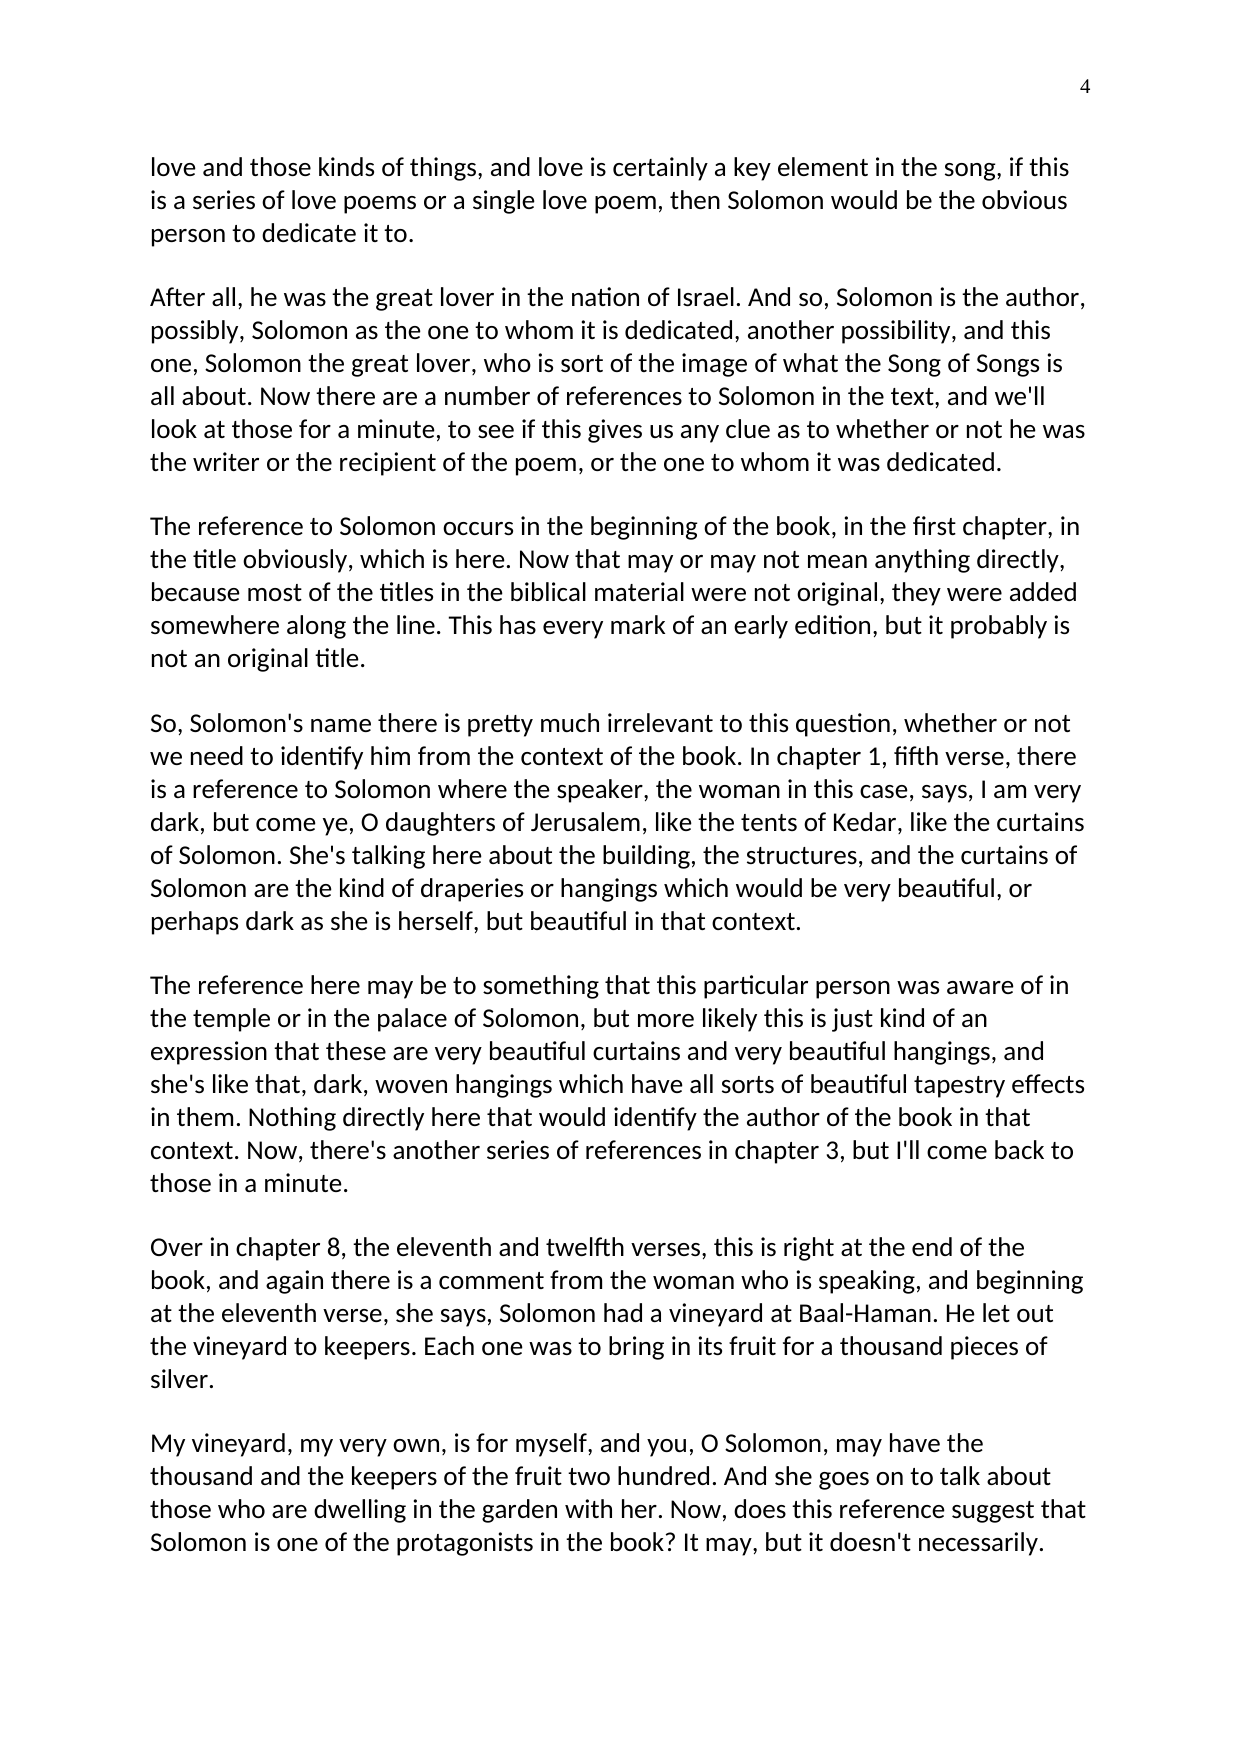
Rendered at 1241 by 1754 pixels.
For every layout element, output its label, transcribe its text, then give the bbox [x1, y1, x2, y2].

text My vineyard, my very own, is for myself, and you, O Solomon, may have the thousand and the keepers of the fruit two hundred. And she goes on to talk about those who are dwelling in the garden with her. Now, does this reference suggest that Solomon is one of the protagonists in the book? It may, but it doesn't necessarily. [150, 1427, 1090, 1559]
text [150, 150, 1090, 249]
text So, Solomon's name there is pretty much irrelevant to this question, whether or not we need to identify him from the context of the book. In chapter 1, fifth verse, there is a reference to Solomon where the speaker, the woman in this case, says, I am very dark, but come ye, O daughters of Jerusalem, like the tents of Kedar, like the curtains of Solomon. She's talking here about the building, the structures, and the curtains of Solomon are the kind of draperies or hangings which would be very beautiful, or perhaps dark as she is herself, but beautiful in that context. [150, 706, 1090, 937]
text The reference to Solomon occurs in the beginning of the book, in the first chapter, in the title obviously, which is here. Now that may or may not mean anything directly, because most of the titles in the biblical material were not original, they were added somewhere along the line. This has every mark of an early edition, but it probably is not an original title. [150, 509, 1090, 674]
text The reference here may be to something that this particular person was aware of in the temple or in the palace of Solomon, but more likely this is just kind of an expression that these are very beautiful curtains and very beautiful hangings, and she's like that, dark, woven hangings which have all sorts of beautiful tapestry effects in them. Nothing directly here that would identify the author of the book in that context. Now, there's another series of references in chapter 3, but I'll come back to those in a minute. [150, 968, 1090, 1199]
text After all, he was the great lover in the nation of Israel. And so, Solomon is the author, possibly, Solomon as the one to whom it is dedicated, another possibility, and this one, Solomon the great lover, who is sort of the image of what the Song of Songs is all about. Now there are a number of references to Solomon in the text, and we'll look at those for a minute, to see if this gives us any clue as to whether or not he was the writer or the recipient of the poem, or the one to whom it was dedicated. [150, 280, 1090, 478]
text Over in chapter 8, the eleventh and twelfth verses, this is right at the end of the book, and again there is a comment from the woman who is speaking, and beginning at the eleventh verse, she says, Solomon had a vineyard at Baal-Haman. He let out the vineyard to keepers. Each one was to bring in its fruit for a thousand pieces of silver. [150, 1230, 1090, 1395]
